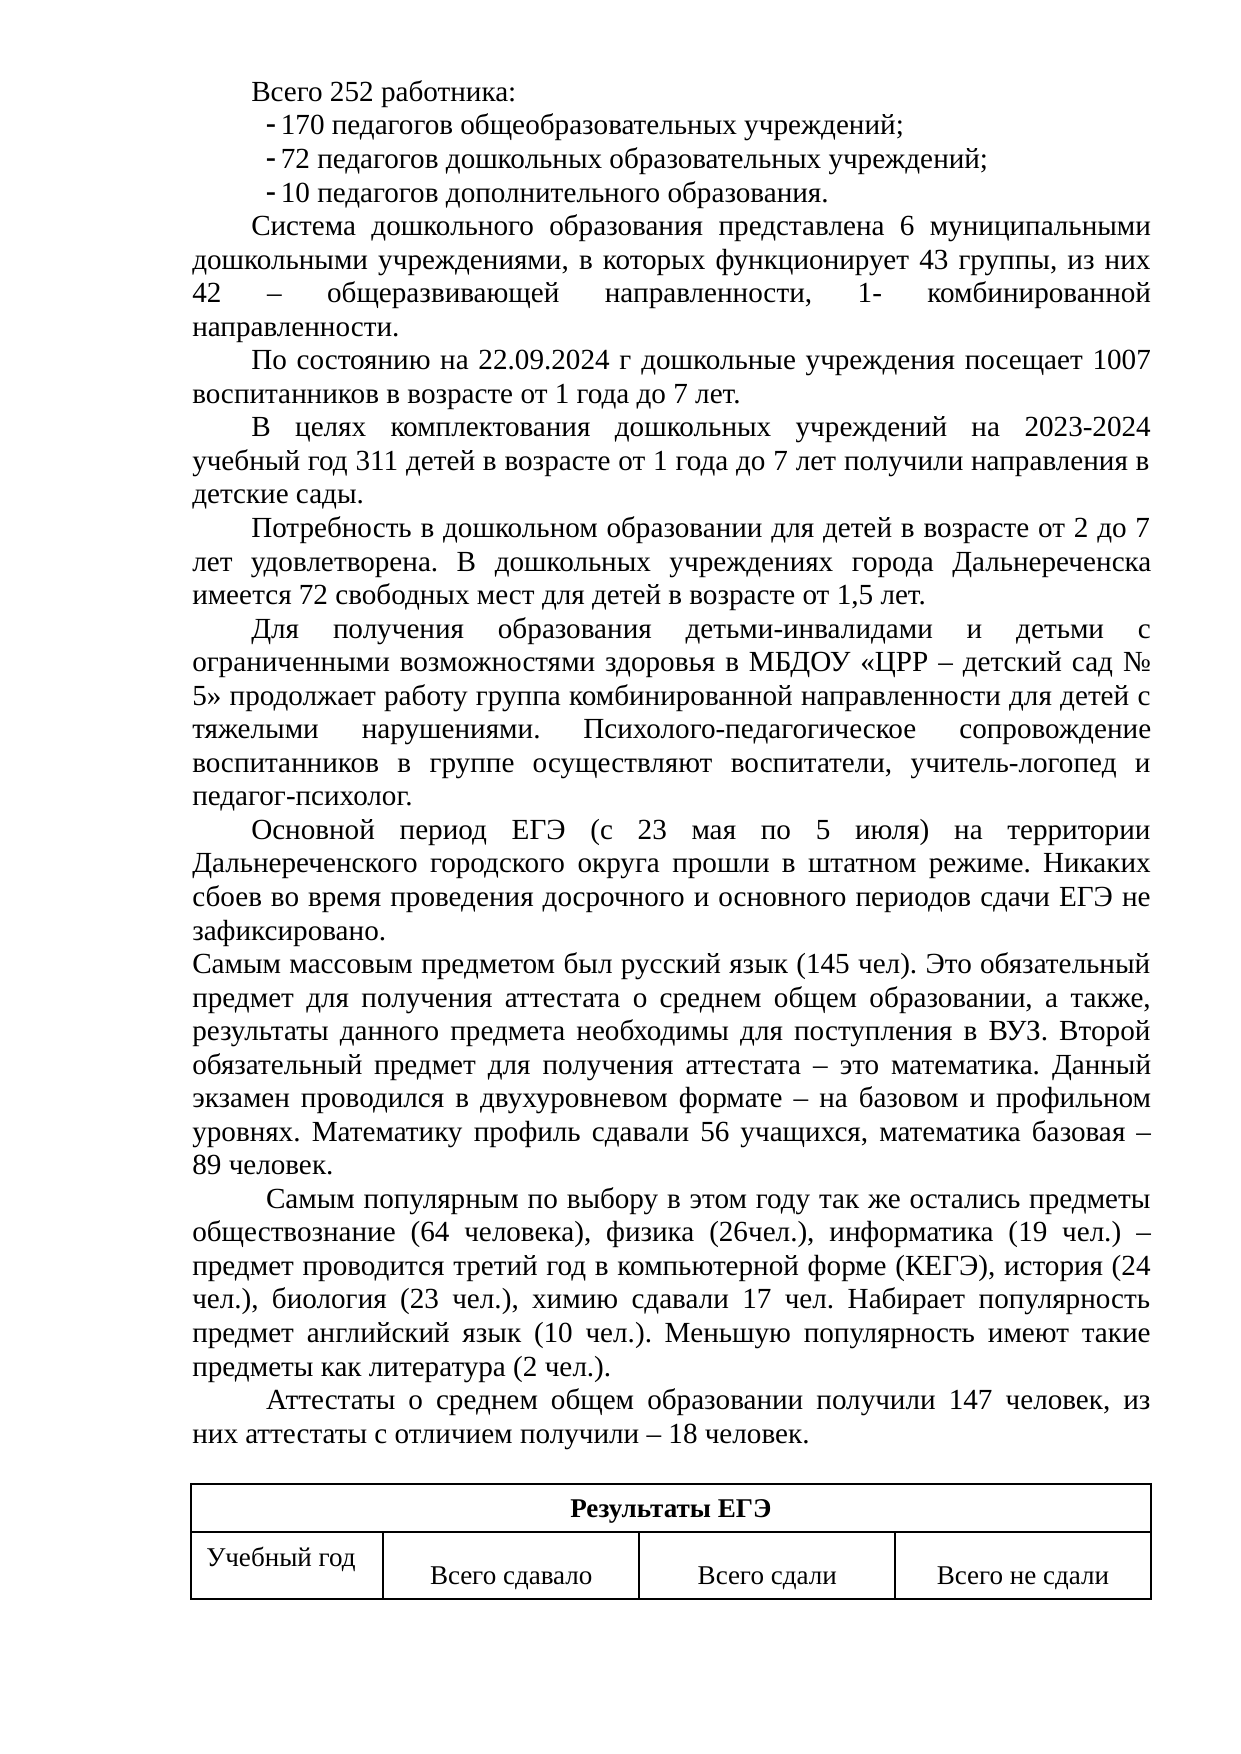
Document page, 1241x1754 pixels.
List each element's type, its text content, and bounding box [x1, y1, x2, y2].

list 72 педагогов дошкольных образовательных учреждений; [192, 141, 1152, 175]
text Потребность в дошкольном образовании для детей в возрасте от 2 до 7 лет удовлетворена. В дошкольных учреждениях города Дальнереченска имеется 72 свободных мест для детей в возрасте от 1,5 лет. [192, 510, 1152, 611]
list 170 педагогов общеобразовательных учреждений; [192, 107, 1152, 141]
text Самым массовым предметом был русский язык (145 чел). Это обязательный предмет для получения аттестата о среднем общем образовании, а также, результаты данного предмета необходимы для поступления в ВУЗ. Второй обязательный предмет для получения аттестата – это математика. Данный экзамен проводился в двухуровневом формате – на базовом и профильном уровнях. Математику профиль сдавали 56 учащихся, математика базовая – 89 человек. [192, 946, 1152, 1181]
list 10 педагогов дополнительного образования. [192, 175, 1152, 208]
text Основной период ЕГЭ (с 23 мая по 5 июля) на территории Дальнереченского городского округа прошли в штатном режиме. Никаких сбоев во время проведения досрочного и основного периодов сдачи ЕГЭ не зафиксировано. [192, 812, 1152, 946]
text По состоянию на 22.09.2024 г дошкольные учреждения посещает 1007 воспитанников в возрасте от 1 года до 7 лет. [192, 342, 1152, 409]
table_cell Всего сдали [640, 1533, 894, 1598]
table_cell Учебный год [192, 1533, 382, 1598]
text В целях комплектования дошкольных учреждений на 2023-2024 учебный год 311 детей в возрасте от 1 года до 7 лет получили направления в детские сады. [192, 409, 1152, 510]
text Система дошкольного образования представлена 6 муниципальными дошкольными учреждениями, в которых функционирует 43 группы, из них 42 – общеразвивающей направленности, 1- комбинированной направленности. [192, 208, 1152, 342]
text Всего 252 работника: [192, 74, 1152, 107]
table_header Результаты ЕГЭ [192, 1485, 1150, 1531]
text Для получения образования детьми-инвалидами и детьми с ограниченными возможностями здоровья в МБДОУ «ЦРР – детский сад № 5» продолжает работу группа комбинированной направленности для детей с тяжелыми нарушениями. Психолого-педагогическое сопровождение воспитанников в группе осуществляют воспитатели, учитель-логопед и педагог-психолог. [192, 611, 1152, 812]
table_cell Всего не сдали [896, 1533, 1150, 1598]
text Аттестаты о среднем общем образовании получили 147 человек, из них аттестаты с отличием получили – 18 человек. [192, 1382, 1152, 1449]
table_cell Всего сдавало [384, 1533, 638, 1598]
text Самым популярным по выбору в этом году так же остались предметы обществознание (64 человека), физика (26чел.), информатика (19 чел.) – предмет проводится третий год в компьютерной форме (КЕГЭ), история (24 чел.), биология (23 чел.), химию сдавали 17 чел. Набирает популярность предмет английский язык (10 чел.). Меньшую популярность имеют такие предметы как литература (2 чел.). [192, 1181, 1152, 1382]
